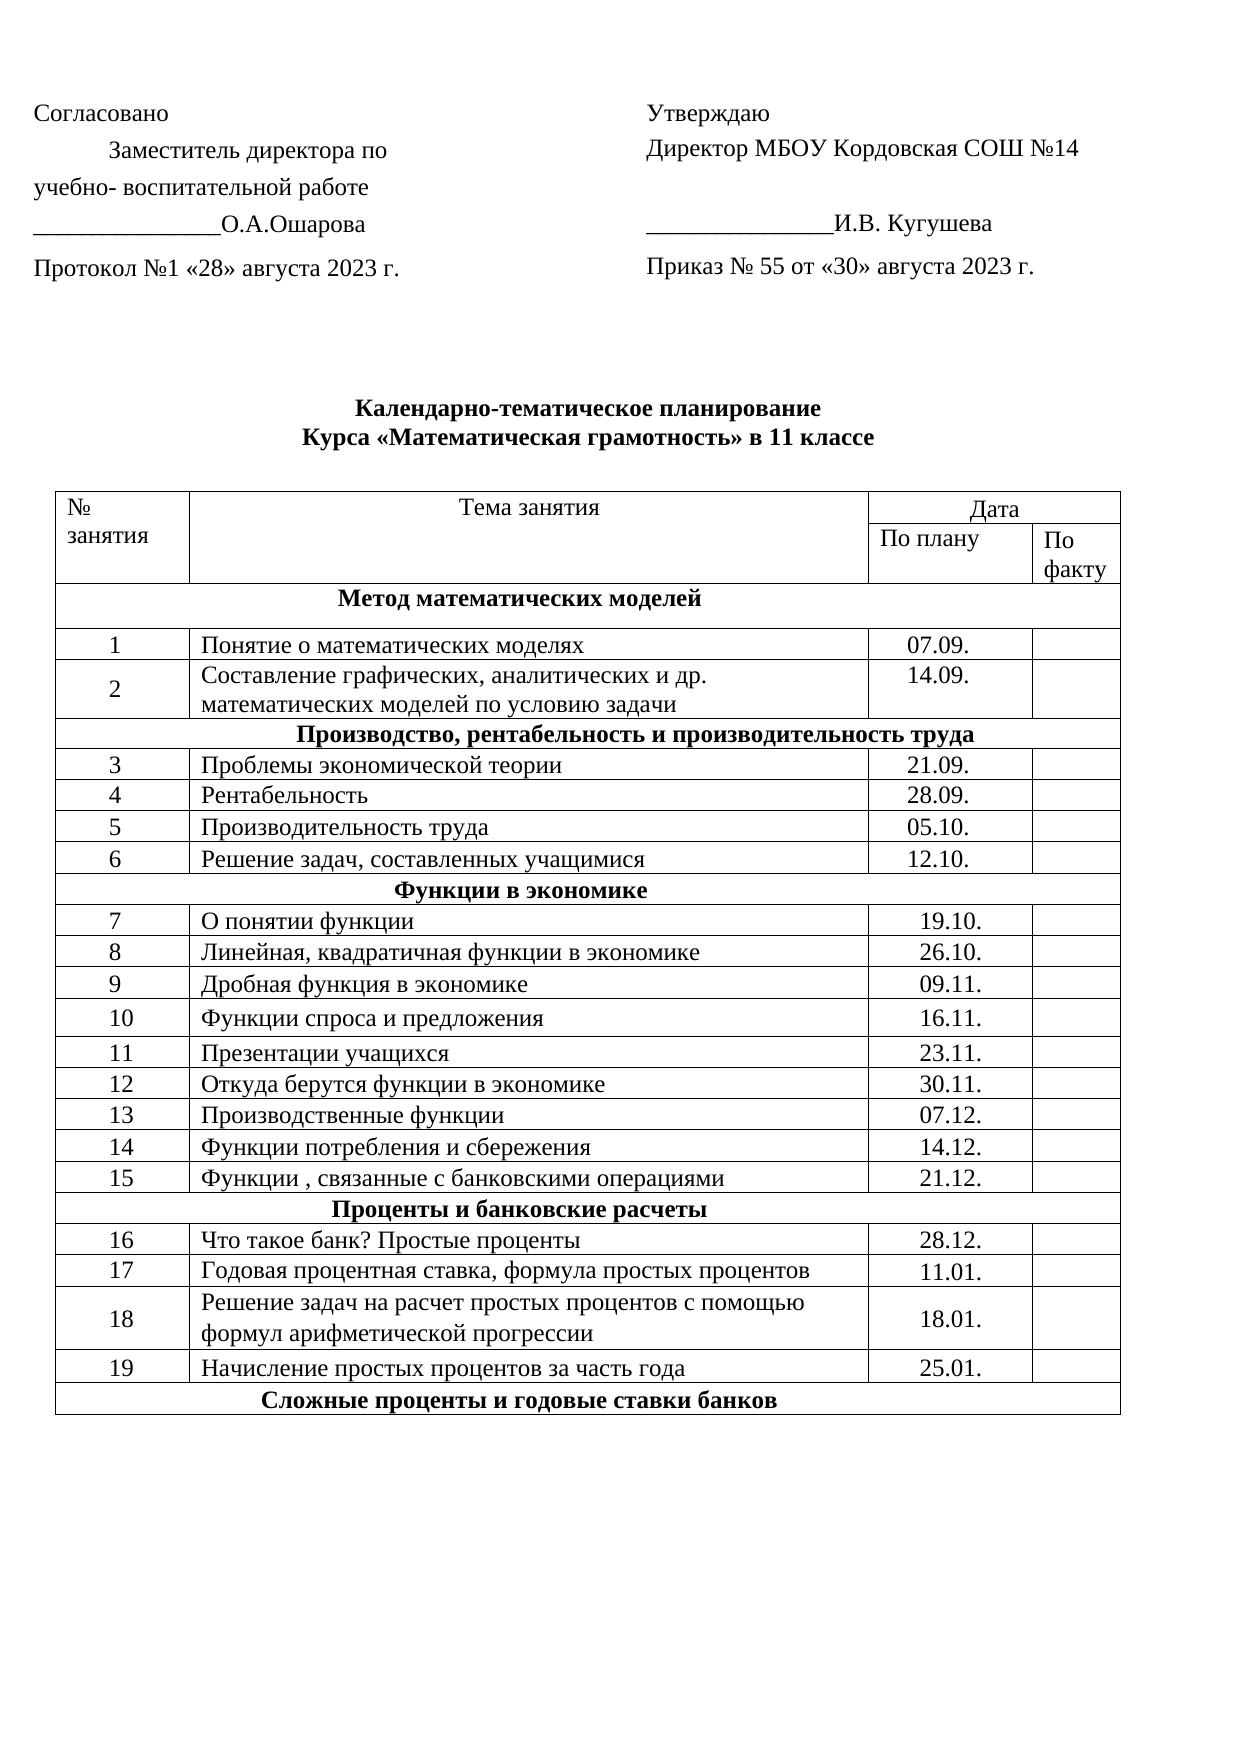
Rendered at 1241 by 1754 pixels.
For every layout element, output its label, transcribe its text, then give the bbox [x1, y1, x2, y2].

table_cell Понятие о математических моделях [190, 629, 868, 659]
table_header № занятия [56, 492, 189, 582]
table_cell 21.09. [869, 749, 1032, 779]
table_cell Проценты и банковские расчеты [56, 1193, 1120, 1223]
table_cell [1033, 780, 1120, 810]
table_cell Проблемы экономической теории [190, 749, 868, 779]
table_cell Презентации учащихся [190, 1037, 868, 1067]
table_cell 21.12. [869, 1162, 1032, 1192]
table_cell Годовая процентная ставка, формула простых процентов [190, 1255, 868, 1286]
table_cell 18 [56, 1287, 189, 1349]
table_cell Решение задач на расчет простых процентов с помощью формул арифметической прогрессии [190, 1287, 868, 1349]
table_header Дата [869, 492, 1120, 522]
table_cell [1033, 629, 1120, 659]
table_cell [1033, 749, 1120, 779]
table_cell 3 [56, 749, 189, 779]
table_cell 14.12. [869, 1130, 1032, 1161]
table_cell 15 [56, 1162, 189, 1192]
table_cell 14.09. [869, 660, 1032, 718]
table_cell 16 [56, 1224, 189, 1254]
table_cell 10 [56, 999, 189, 1036]
table_cell Производственные функции [190, 1099, 868, 1129]
table_cell Дробная функция в экономике [190, 967, 868, 998]
table_cell [1033, 1068, 1120, 1098]
table_header Тема занятия [190, 492, 868, 582]
text Курса «Математическая грамотность» в 11 классе [33, 422, 1143, 451]
table_cell 28.12. [869, 1224, 1032, 1254]
table_cell Начисление простых процентов за часть года [190, 1350, 868, 1382]
table_cell Функции потребления и сбережения [190, 1130, 868, 1161]
table_cell 8 [56, 936, 189, 966]
table_cell 12 [56, 1068, 189, 1098]
table_cell 2 [56, 660, 189, 718]
table_cell Функции в экономике [56, 874, 1120, 904]
table_cell 07.09. [869, 629, 1032, 659]
table_cell По плану [869, 524, 1032, 582]
table_cell 14 [56, 1130, 189, 1161]
table_cell [1033, 1037, 1120, 1067]
table_cell 4 [56, 780, 189, 810]
table_cell [1033, 1224, 1120, 1254]
table_cell [1033, 1255, 1120, 1286]
table_cell [1033, 811, 1120, 841]
table_cell 23.11. [869, 1037, 1032, 1067]
table_cell [1033, 905, 1120, 935]
table_cell 28.09. [869, 780, 1032, 810]
table_cell 9 [56, 967, 189, 998]
table_cell [1033, 1287, 1120, 1349]
table_cell 05.10. [869, 811, 1032, 841]
table_cell [1033, 1350, 1120, 1382]
table_cell Откуда берутся функции в экономике [190, 1068, 868, 1098]
table_cell 13 [56, 1099, 189, 1129]
table_cell 6 [56, 842, 189, 873]
table_cell 19.10. [869, 905, 1032, 935]
table_cell [1033, 660, 1120, 718]
table_cell [1033, 936, 1120, 966]
table_cell 09.11. [869, 967, 1032, 998]
table_cell Что такое банк? Простые проценты [190, 1224, 868, 1254]
table_cell Рентабельность [190, 780, 868, 810]
table_cell Линейная, квадратичная функции в экономике [190, 936, 868, 966]
table_cell Составление графических, аналитических и др. математических моделей по условию задачи [190, 660, 868, 718]
table_cell Решение задач, составленных учащимися [190, 842, 868, 873]
table_cell Производство, рентабельность и производительность труда [56, 719, 1120, 748]
table_cell О понятии функции [190, 905, 868, 935]
table_cell Метод математических моделей [56, 584, 1120, 628]
table_cell [1033, 1099, 1120, 1129]
table_cell 30.11. [869, 1068, 1032, 1098]
table_cell [1033, 1130, 1120, 1161]
table_cell 7 [56, 905, 189, 935]
table_cell 11 [56, 1037, 189, 1067]
table_cell 5 [56, 811, 189, 841]
table_cell Сложные проценты и годовые ставки банков [56, 1383, 1120, 1414]
table_cell 18.01. [869, 1287, 1032, 1349]
table_cell 1 [56, 629, 189, 659]
table_cell [1033, 1162, 1120, 1192]
table_cell 16.11. [869, 999, 1032, 1036]
table_cell 19 [56, 1350, 189, 1382]
table_cell 25.01. [869, 1350, 1032, 1382]
table_cell [1033, 999, 1120, 1036]
table_cell 07.12. [869, 1099, 1032, 1129]
table_cell Функции спроса и предложения [190, 999, 868, 1036]
table_cell 26.10. [869, 936, 1032, 966]
table_cell 11.01. [869, 1255, 1032, 1286]
table_cell Функции , связанные с банковскими операциями [190, 1162, 868, 1192]
table_cell [1033, 967, 1120, 998]
text Календарно-тематическое планирование [33, 393, 1143, 422]
table_cell 12.10. [869, 842, 1032, 873]
table_cell [1033, 842, 1120, 873]
table_cell Производительность труда [190, 811, 868, 841]
table_cell 17 [56, 1255, 189, 1286]
table_cell По факту [1033, 524, 1120, 582]
